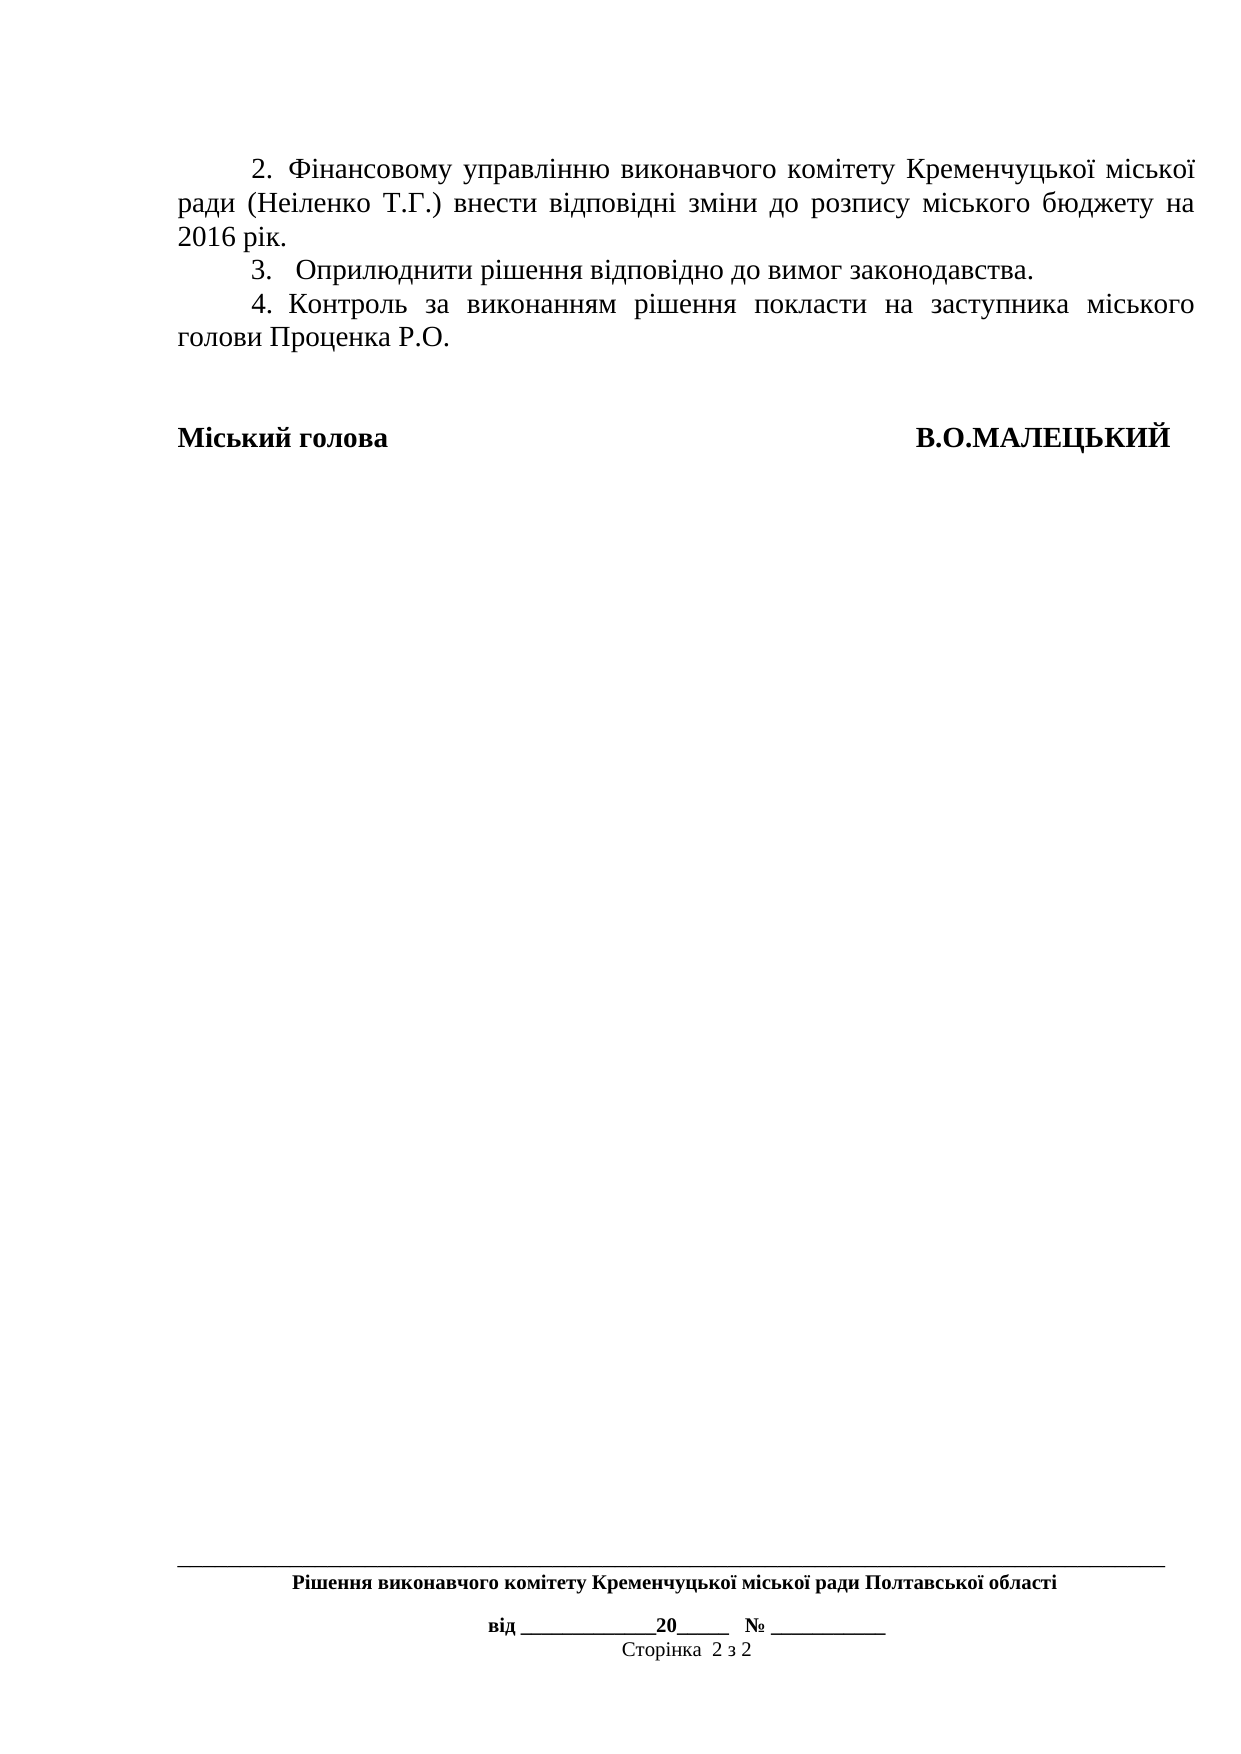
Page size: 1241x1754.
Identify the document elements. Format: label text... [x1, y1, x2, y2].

text _______________________________________________________________________________ [177, 1541, 1196, 1570]
list Оприлюднити рішення відповідно до вимог законодавства. [251, 252, 1196, 286]
text Рішення виконавчого комітету Кременчуцької міської ради Полтавської області [177, 1570, 1196, 1594]
list Контроль за виконанням рішення покласти на заступника міського голови Проценка Р.О. [177, 286, 1196, 353]
list Фінансовому управлінню виконавчого комітету Кременчуцької міської ради (Неіленко Т.Г.) внести відповідні зміни до розпису міського бюджету на 2016 рік. [177, 152, 1196, 252]
text Сторінка 2 з 2 [177, 1637, 1196, 1661]
text Міський голова В.О.МАЛЕЦЬКИЙ [177, 420, 1196, 453]
text від _____________20_____ № ___________ [177, 1613, 1196, 1637]
